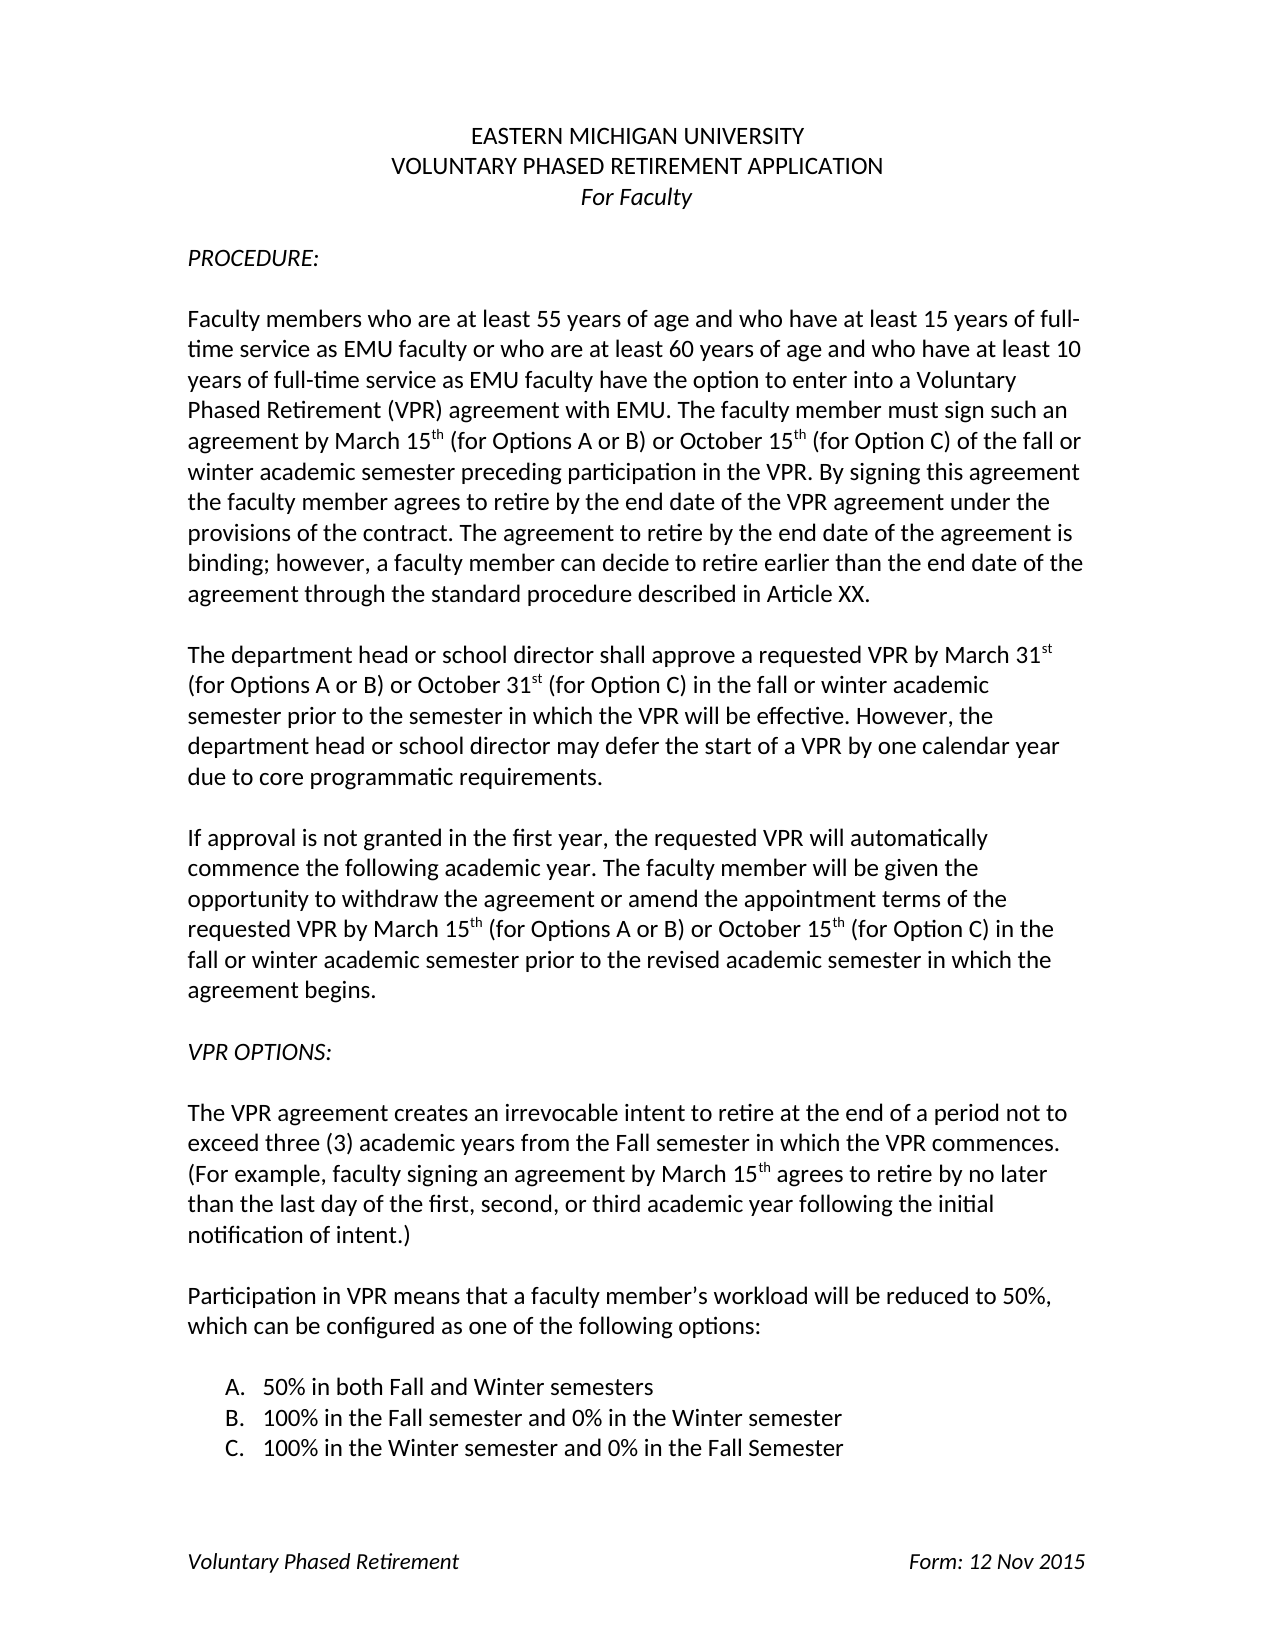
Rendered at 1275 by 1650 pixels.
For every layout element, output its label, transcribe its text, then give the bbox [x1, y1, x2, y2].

text If approval is not granted in the first year, the requested VPR will automatically commence the following academic year. The faculty member will be given the opportunity to withdraw the agreement or amend the appointment terms of the requested VPR by March 15th (for Options A or B) or October 15th (for Option C) in the fall or winter academic semester prior to the revised academic semester in which the agreement begins. [187, 822, 1087, 1005]
text VOLUNTARY PHASED RETIREMENT APPLICATION [187, 151, 1087, 181]
text For Faculty [187, 181, 1087, 212]
text Participation in VPR means that a faculty member’s workload will be reduced to 50%, which can be configured as one of the following options: [187, 1280, 1087, 1341]
text The department head or school director shall approve a requested VPR by March 31st (for Options A or B) or October 31st (for Option C) in the fall or winter academic semester prior to the semester in which the VPR will be effective. However, the department head or school director may defer the start of a VPR by one calendar year due to core programmatic requirements. [187, 639, 1087, 791]
list 50% in both Fall and Winter semesters [225, 1371, 1087, 1402]
list 100% in the Winter semester and 0% in the Fall Semester [225, 1432, 1087, 1463]
text The VPR agreement creates an irrevocable intent to retire at the end of a period not to exceed three (3) academic years from the Fall semester in which the VPR commences. (For example, faculty signing an agreement by March 15th agrees to retire by no later than the last day of the first, second, or third academic year following the initial notification of intent.) [187, 1097, 1087, 1249]
text PROCEDURE: [187, 242, 1087, 273]
text VPR OPTIONS: [187, 1036, 1087, 1066]
text Faculty members who are at least 55 years of age and who have at least 15 years of full-time service as EMU faculty or who are at least 60 years of age and who have at least 10 years of full-time service as EMU faculty have the option to enter into a Voluntary Phased Retirement (VPR) agreement with EMU. The faculty member must sign such an agreement by March 15th (for Options A or B) or October 15th (for Option C) of the fall or winter academic semester preceding participation in the VPR. By signing this agreement the faculty member agrees to retire by the end date of the VPR agreement under the provisions of the contract. The agreement to retire by the end date of the agreement is binding; however, a faculty member can decide to retire earlier than the end date of the agreement through the standard procedure described in Article XX. [187, 303, 1087, 608]
list 100% in the Fall semester and 0% in the Winter semester [225, 1402, 1087, 1432]
text EASTERN MICHIGAN UNIVERSITY [187, 120, 1087, 151]
